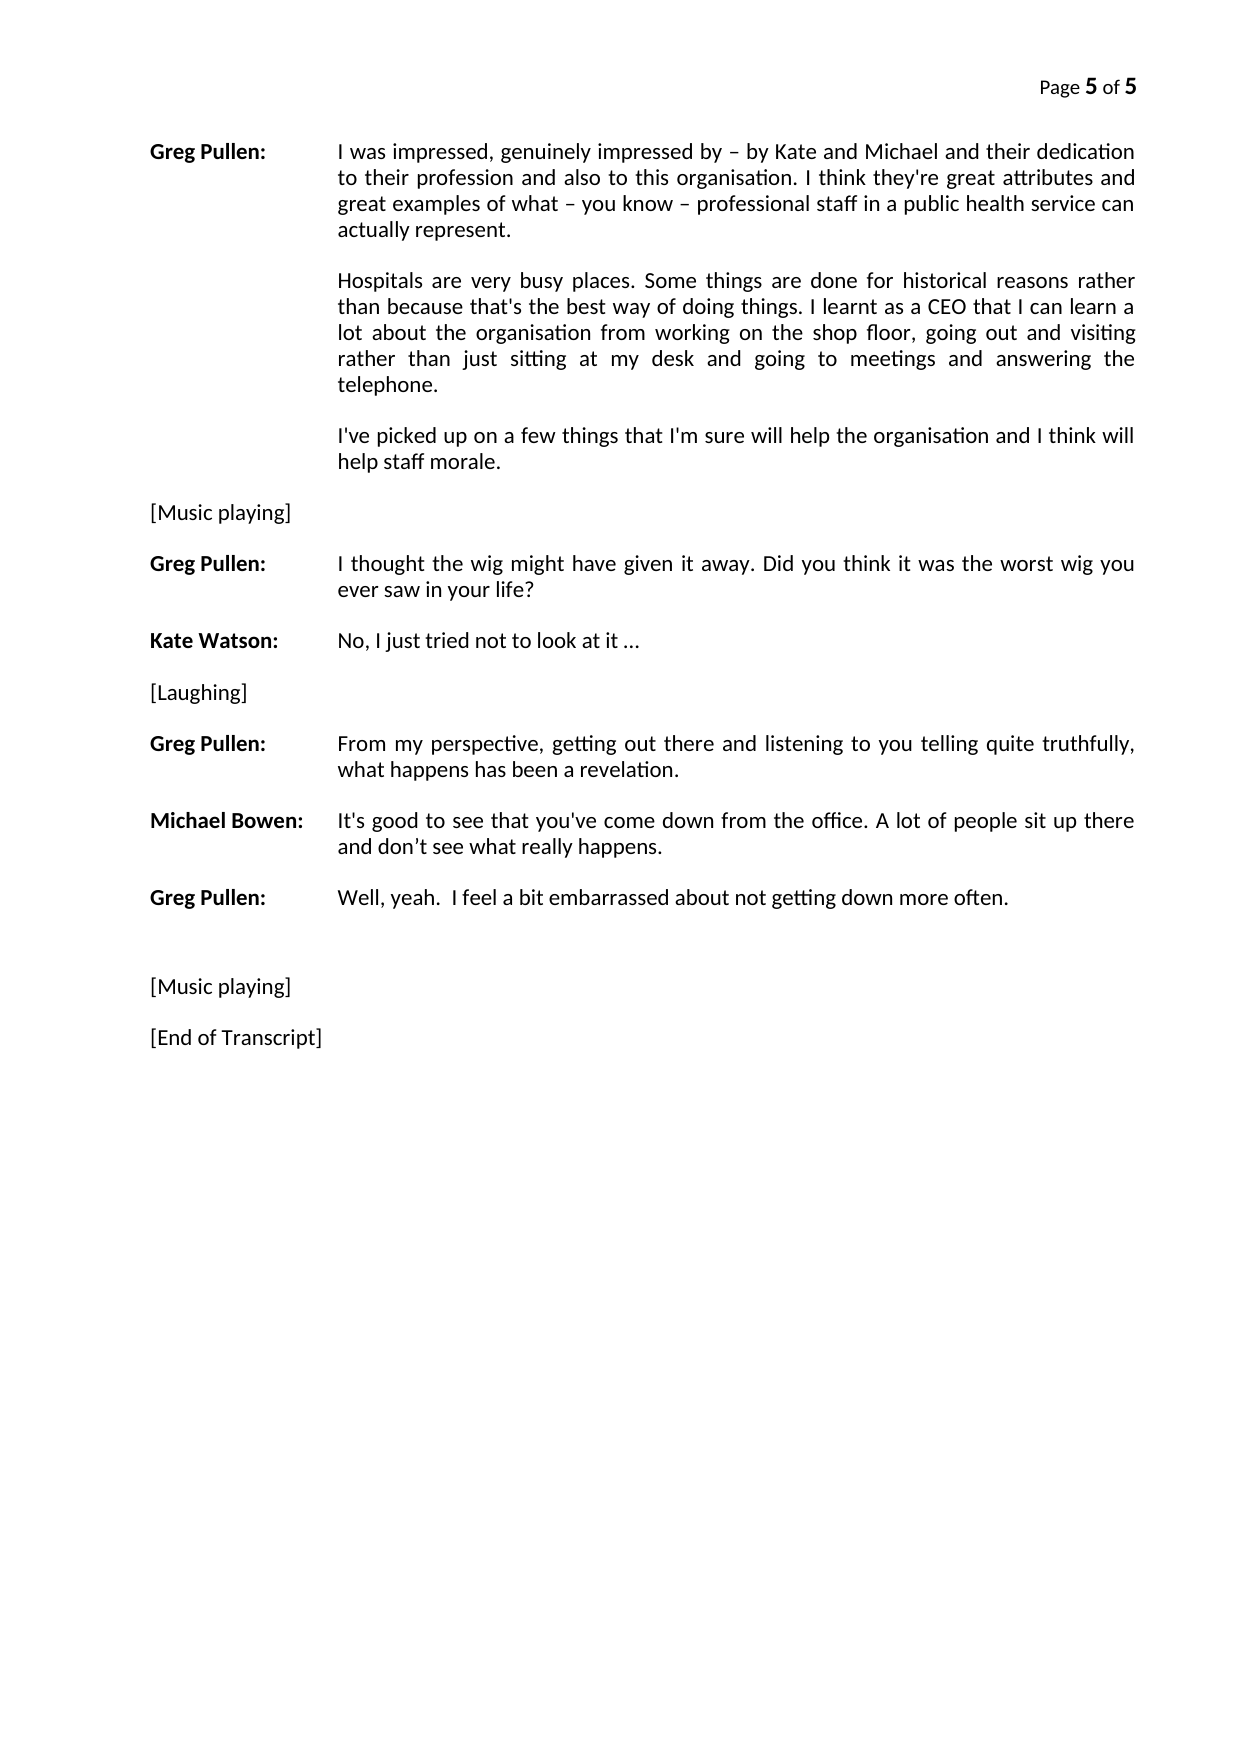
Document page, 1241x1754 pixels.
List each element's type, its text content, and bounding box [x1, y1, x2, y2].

text [Music playing] [150, 974, 1137, 1000]
text Hospitals are very busy places. Some things are done for historical reasons rather than because that's the best way of doing things. I learnt as a CEO that I can learn a lot about the organisation from working on the shop floor, going out and visiting rather than just sitting at my desk and going to meetings and answering the telephone. [150, 268, 1137, 398]
text [Laughing] [150, 679, 1137, 705]
text Greg Pullen: I thought the wig might have given it away. Did you think it was the worst wig you ever saw in your life? [150, 551, 1137, 603]
text [End of Transcript] [150, 1025, 1137, 1051]
text Greg Pullen: I was impressed, genuinely impressed by – by Kate and Michael and their dedication to their profession and also to this organisation. I think they're great attributes and great examples of what – you know – professional staff in a public health service can actually represent. [150, 138, 1137, 243]
text Kate Watson: No, I just tried not to look at it … [150, 628, 1137, 654]
text I've picked up on a few things that I'm sure will help the organisation and I think will help staff morale. [150, 423, 1137, 475]
text Michael Bowen: It's good to see that you've come down from the office. A lot of people sit up there and don’t see what really happens. [150, 807, 1137, 859]
text Greg Pullen: Well, yeah. I feel a bit embarrassed about not getting down more often. [150, 884, 1137, 910]
text Greg Pullen: From my perspective, getting out there and listening to you telling quite truthfully, what happens has been a revelation. [150, 730, 1137, 782]
text [Music playing] [150, 500, 1137, 526]
